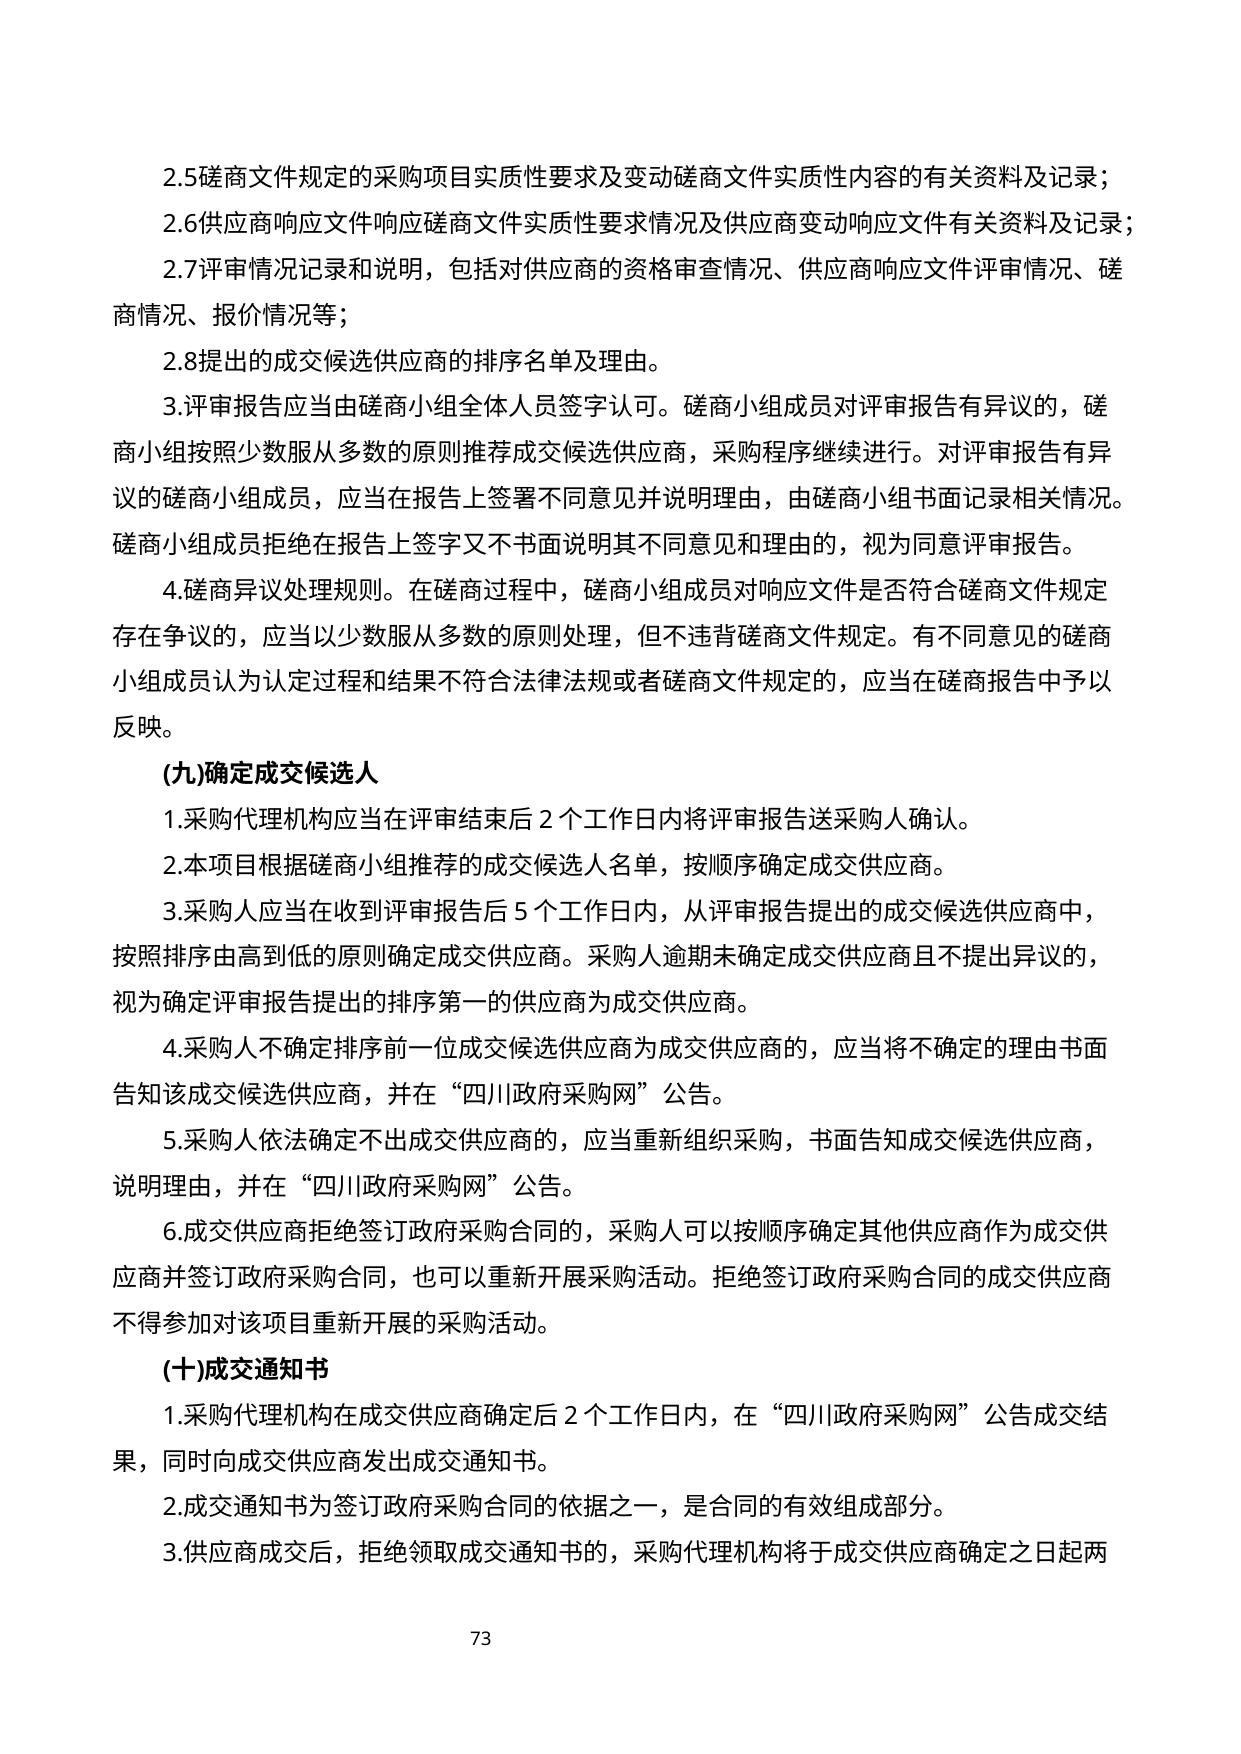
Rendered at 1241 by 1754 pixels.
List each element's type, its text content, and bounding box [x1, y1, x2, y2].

text 采购人应当在收到评审报告后5个工作日内，从评审报告提出的成交候选供应商中，按照排序由高到低的原则确定成交供应商。采购人逾期未确定成交供应商且不提出异议的，视为确定评审报告提出的排序第一的供应商为成交供应商。 [112, 883, 1128, 1021]
text 成交通知书为签订政府采购合同的依据之一，是合同的有效组成部分。 [112, 1479, 1128, 1525]
text 磋商文件规定的采购项目实质性要求及变动磋商文件实质性内容的有关资料及记录； [112, 150, 1128, 196]
text 采购人依法确定不出成交供应商的，应当重新组织采购，书面告知成交候选供应商，说明理由，并在“四川政府采购网”公告。 [112, 1112, 1128, 1204]
text 成交通知书 [112, 1342, 1128, 1387]
text 评审情况记录和说明，包括对供应商的资格审查情况、供应商响应文件评审情况、磋商情况、报价情况等； [112, 242, 1128, 333]
text 磋商异议处理规则。在磋商过程中，磋商小组成员对响应文件是否符合磋商文件规定存在争议的，应当以少数服从多数的原则处理，但不违背磋商文件规定。有不同意见的磋商小组成员认为认定过程和结果不符合法律法规或者磋商文件规定的，应当在磋商报告中予以反映。 [112, 562, 1128, 746]
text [112, 1525, 1128, 1571]
text 供应商响应文件响应磋商文件实质性要求情况及供应商变动响应文件有关资料及记录； [112, 196, 1128, 242]
text 采购代理机构应当在评审结束后2个工作日内将评审报告送采购人确认。 [112, 792, 1128, 837]
text 成交供应商拒绝签订政府采购合同的，采购人可以按顺序确定其他供应商作为成交供应商并签订政府采购合同，也可以重新开展采购活动。拒绝签订政府采购合同的成交供应商不得参加对该项目重新开展的采购活动。 [112, 1204, 1128, 1342]
text 采购人不确定排序前一位成交候选供应商为成交供应商的，应当将不确定的理由书面告知该成交候选供应商，并在“四川政府采购网”公告。 [112, 1021, 1128, 1112]
text 提出的成交候选供应商的排序名单及理由。 [112, 333, 1128, 379]
text 本项目根据磋商小组推荐的成交候选人名单，按顺序确定成交供应商。 [112, 837, 1128, 883]
text 评审报告应当由磋商小组全体人员签字认可。磋商小组成员对评审报告有异议的，磋商小组按照少数服从多数的原则推荐成交候选供应商，采购程序继续进行。对评审报告有异议的磋商小组成员，应当在报告上签署不同意见并说明理由，由磋商小组书面记录相关情况。磋商小组成员拒绝在报告上签字又不书面说明其不同意见和理由的，视为同意评审报告。 [112, 379, 1128, 562]
text 采购代理机构在成交供应商确定后2个工作日内，在“四川政府采购网”公告成交结果，同时向成交供应商发出成交通知书。 [112, 1387, 1128, 1479]
text 确定成交候选人 [112, 746, 1128, 792]
